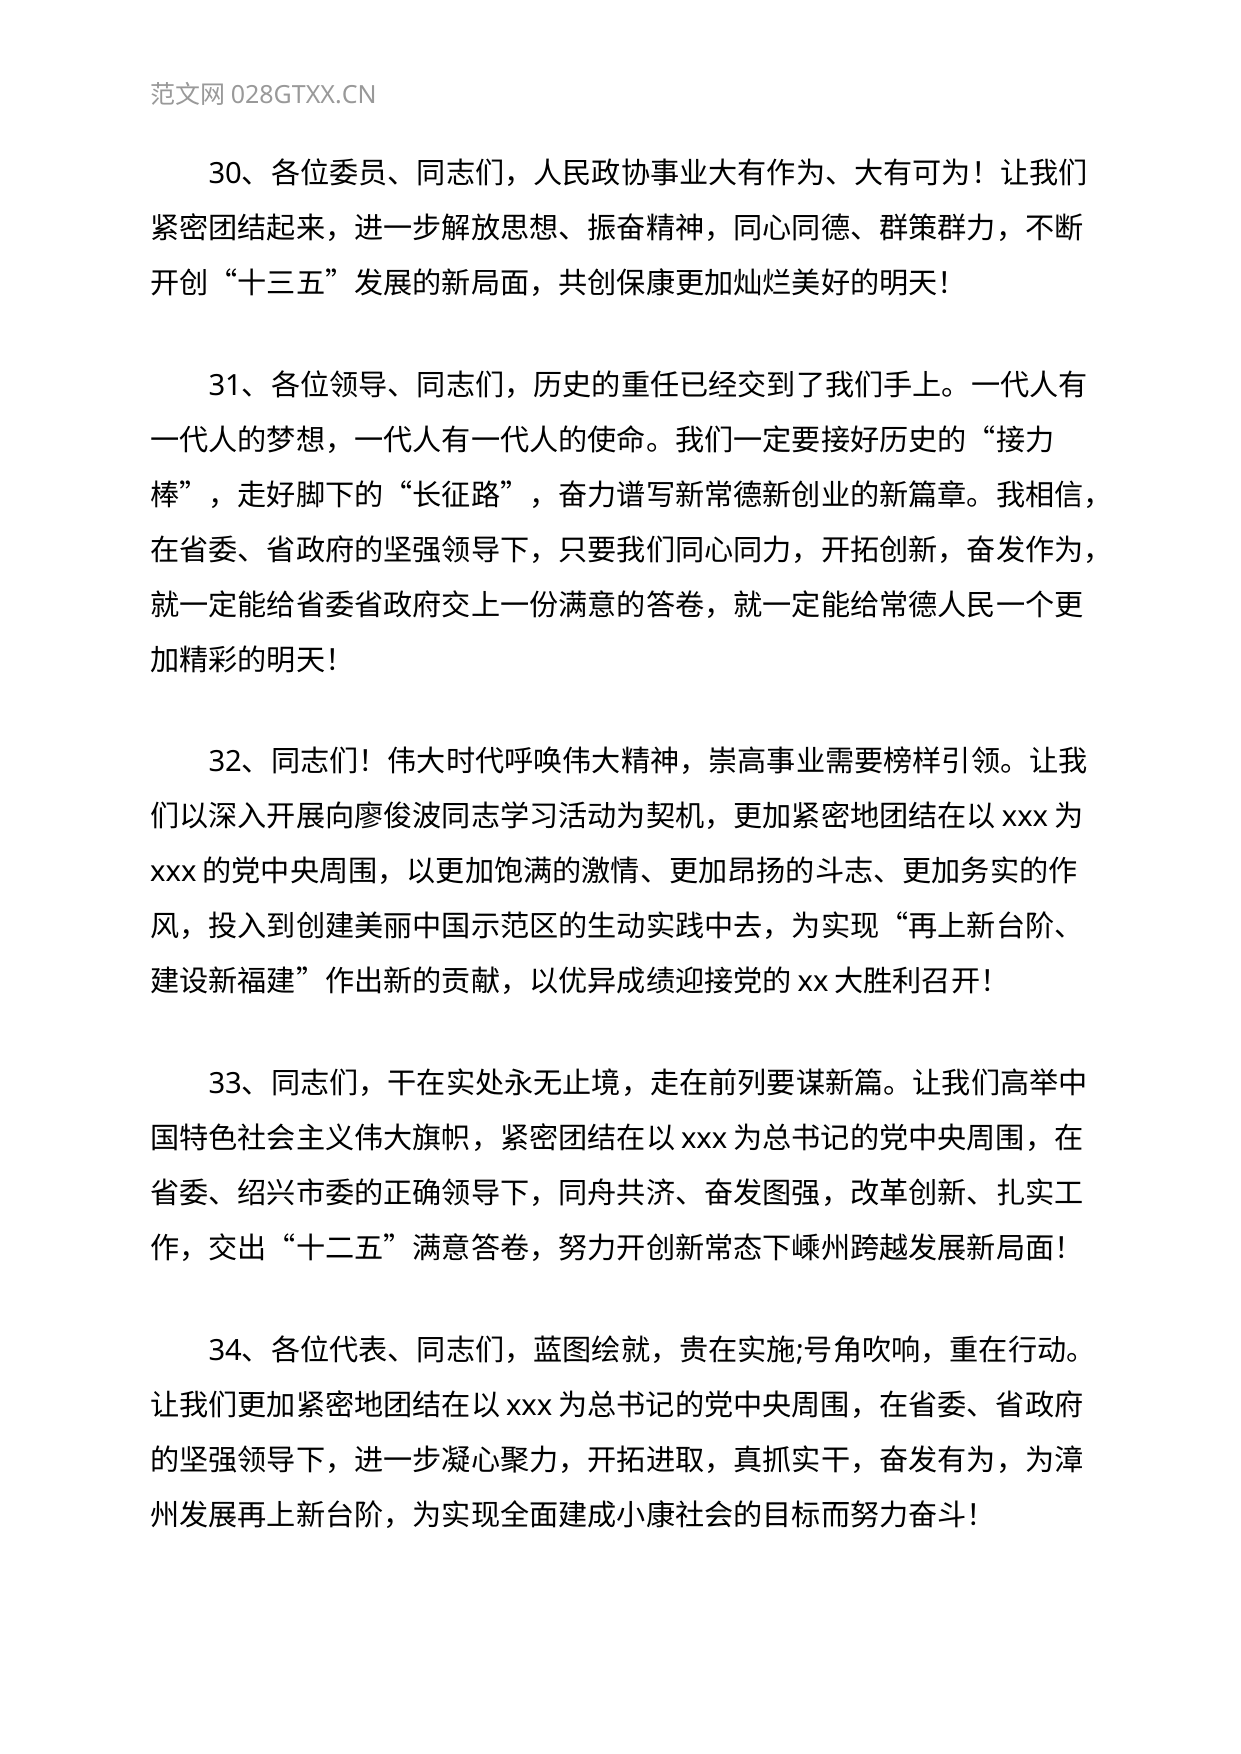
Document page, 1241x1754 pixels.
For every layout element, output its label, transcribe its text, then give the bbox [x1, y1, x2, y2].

text 34、各位代表、同志们，蓝图绘就，贵在实施;号角吹响，重在行动。让我们更加紧密地团结在以xxx为总书记的党中央周围，在省委、省政府的坚强领导下，进一步凝心聚力，开拓进取，真抓实干，奋发有为，为漳州发展再上新台阶，为实现全面建成小康社会的目标而努力奋斗！ [150, 1327, 1090, 1534]
text 30、各位委员、同志们，人民政协事业大有作为、大有可为！让我们紧密团结起来，进一步解放思想、振奋精神，同心同德、群策群力，不断开创“十三五”发展的新局面，共创保康更加灿烂美好的明天！ [150, 150, 1090, 302]
text 32、同志们！伟大时代呼唤伟大精神，崇高事业需要榜样引领。让我们以深入开展向廖俊波同志学习活动为契机，更加紧密地团结在以xxx为xxx的党中央周围，以更加饱满的激情、更加昂扬的斗志、更加务实的作风，投入到创建美丽中国示范区的生动实践中去，为实现“再上新台阶、建设新福建”作出新的贡献，以优异成绩迎接党的xx大胜利召开！ [150, 738, 1090, 1000]
text 33、同志们，干在实处永无止境，走在前列要谋新篇。让我们高举中国特色社会主义伟大旗帜，紧密团结在以xxx为总书记的党中央周围，在省委、绍兴市委的正确领导下，同舟共济、奋发图强，改革创新、扎实工作，交出“十二五”满意答卷，努力开创新常态下嵊州跨越发展新局面！ [150, 1060, 1090, 1267]
text 31、各位领导、同志们，历史的重任已经交到了我们手上。一代人有一代人的梦想，一代人有一代人的使命。我们一定要接好历史的“接力棒”，走好脚下的“长征路”，奋力谱写新常德新创业的新篇章。我相信，在省委、省政府的坚强领导下，只要我们同心同力，开拓创新，奋发作为，就一定能给省委省政府交上一份满意的答卷，就一定能给常德人民一个更加精彩的明天！ [150, 362, 1090, 678]
